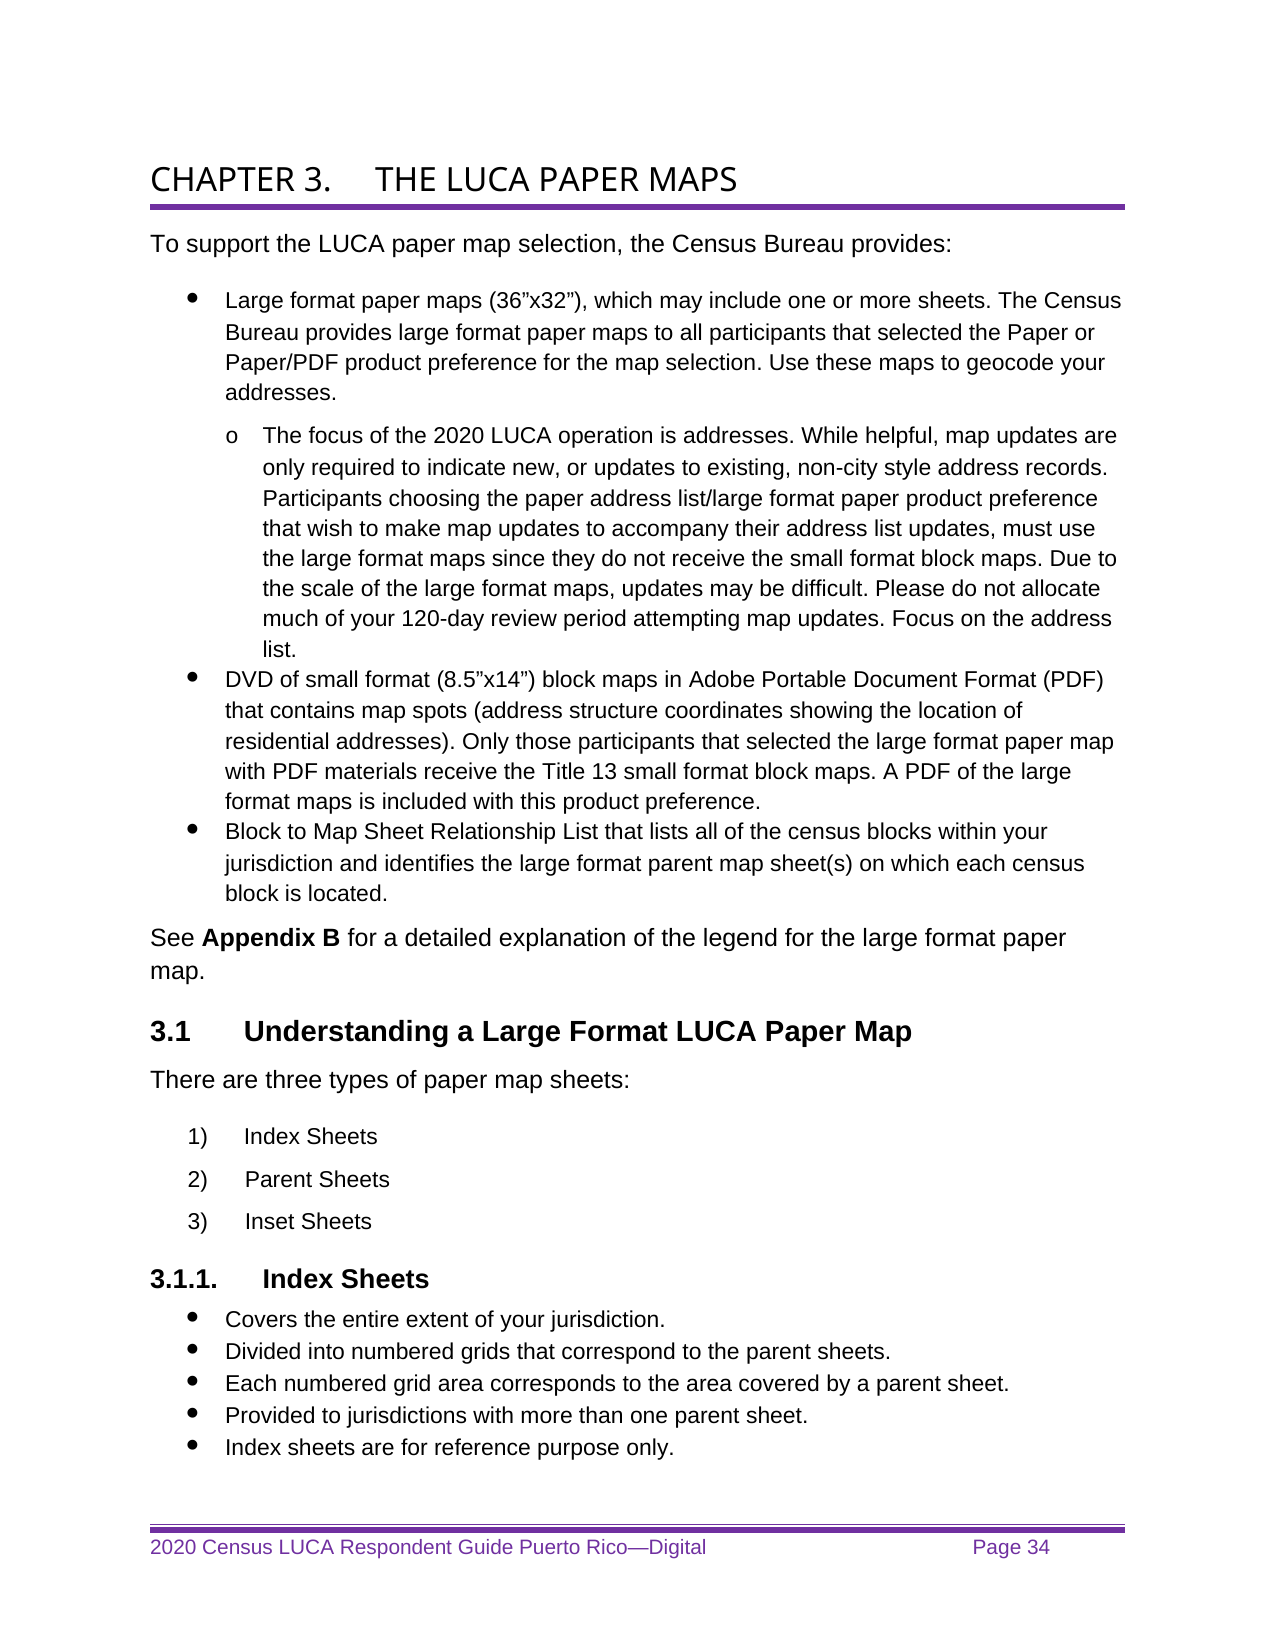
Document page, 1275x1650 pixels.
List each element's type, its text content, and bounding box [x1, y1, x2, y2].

text Provided to jurisdictions with more than one parent sheet. [187, 1402, 1125, 1429]
text Divided into numbered grids that correspond to the parent sheets. [187, 1338, 1125, 1366]
text Covers the entire extent of your jurisdiction. [187, 1306, 1125, 1333]
text Large format paper maps (36”x32”), which may include one or more sheets. The Census Bureau provides large format paper maps to all participants that selected the Paper or Paper/PDF product preference for the map selection. Use these maps to geocode your addresses. [187, 287, 1125, 406]
text Block to Map Sheet Relationship List that lists all of the census blocks within your jurisdiction and identifies the large format parent map sheet(s) on which each census block is located. [187, 818, 1125, 906]
subtitle The LUCA Paper Maps [150, 156, 1125, 204]
text See Appendix B for a detailed explanation of the legend for the large format paper map. [150, 923, 1125, 984]
list Index Sheets [187, 1123, 1125, 1149]
text DVD of small format (8.5”x14”) block maps in Adobe Portable Document Format (PDF) that contains map spots (address structure coordinates showing the location of residential addresses). Only those participants that selected the large format paper map with PDF materials receive the Title 13 small format block maps. A PDF of the large format maps is included with this product preference. [187, 666, 1125, 814]
text Inset Sheets [187, 1208, 1125, 1235]
subtitle Understanding a Large Format LUCA Paper Map [150, 1014, 1125, 1047]
text Parent Sheets [187, 1166, 1125, 1192]
text There are three types of paper map sheets: [150, 1065, 1125, 1094]
text The focus of the 2020 LUCA operation is addresses. While helpful, map updates are only required to indicate new, or updates to existing, non-city style address records. Participants choosing the paper address list/large format paper product preference that wish to make map updates to accompany their address list updates, must use the large format maps since they do not receive the small format block maps. Due to the scale of the large format maps, updates may be difficult. Please do not allocate much of your 120-day review period attempting map updates. Focus on the address list. [225, 422, 1125, 662]
text Index sheets are for reference purpose only. [187, 1434, 1125, 1461]
subtitle Index Sheets [150, 1263, 1125, 1295]
text To support the LUCA paper map selection, the Census Bureau provides: [150, 229, 1125, 258]
text Each numbered grid area corresponds to the area covered by a parent sheet. [187, 1370, 1125, 1397]
